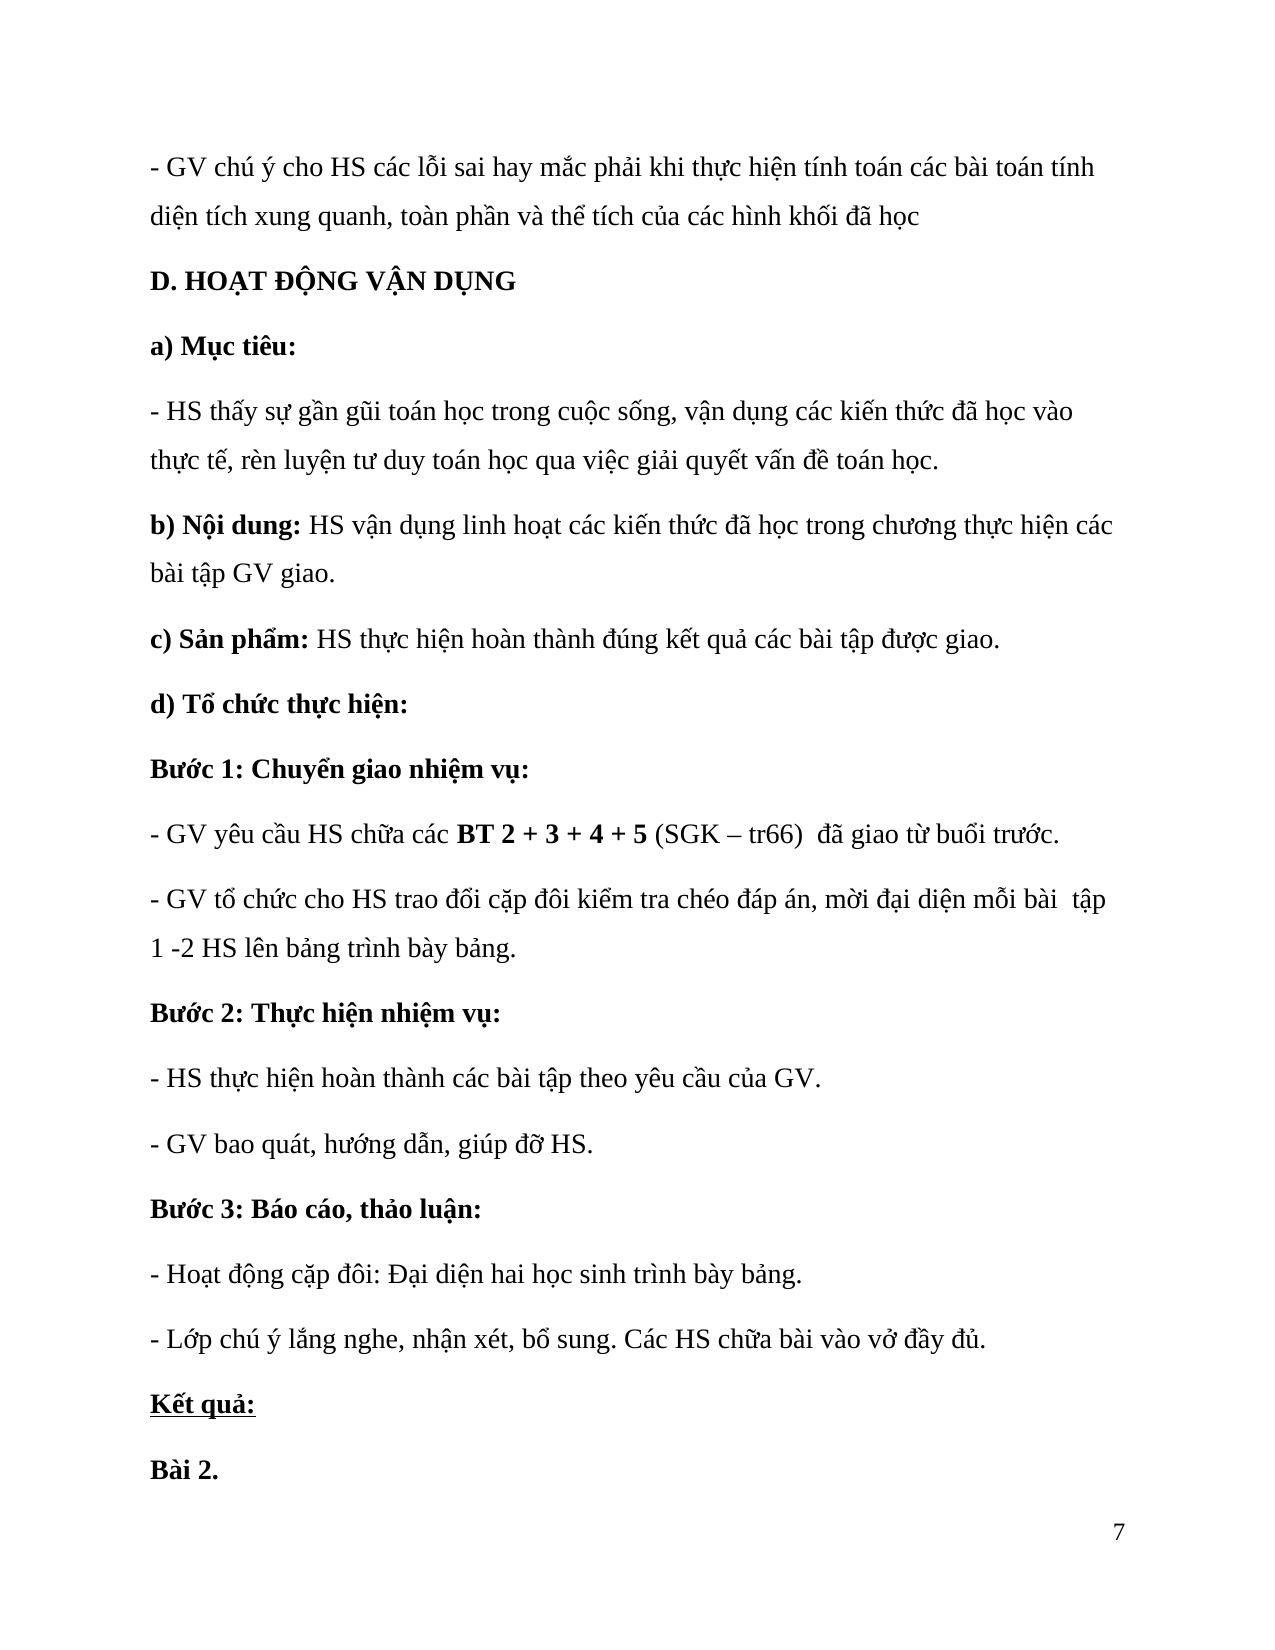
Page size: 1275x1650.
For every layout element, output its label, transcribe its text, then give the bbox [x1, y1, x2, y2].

text - Lớp chú ý lắng nghe, nhận xét, bổ sung. Các HS chữa bài vào vở đầy đủ. [150, 1322, 1125, 1355]
text - Hoạt động cặp đôi: Đại diện hai học sinh trình bày bảng. [150, 1257, 1125, 1289]
text - GV chú ý cho HS các lỗi sai hay mắc phải khi thực hiện tính toán các bài toán tính diện tích xung quanh, toàn phần và thể tích của các hình khối đã học [150, 150, 1125, 231]
text Bước 3: Báo cáo, thảo luận: [150, 1192, 1125, 1224]
text b) Nội dung: HS vận dụng linh hoạt các kiến thức đã học trong chương thực hiện các bài tập GV giao. [150, 508, 1125, 589]
text Kết quả: [150, 1387, 1125, 1420]
text c) Sản phẩm: HS thực hiện hoàn thành đúng kết quả các bài tập được giao. [150, 622, 1125, 654]
text Bài 2. [150, 1453, 1125, 1485]
text a) Mục tiêu: [150, 329, 1125, 361]
text Bước 2: Thực hiện nhiệm vụ: [150, 996, 1125, 1029]
text - HS thực hiện hoàn thành các bài tập theo yêu cầu của GV. [150, 1061, 1125, 1094]
text Bước 1: Chuyển giao nhiệm vụ: [150, 752, 1125, 784]
text - GV tổ chức cho HS trao đổi cặp đôi kiểm tra chéo đáp án, mời đại diện mỗi bài tập 1 -2 HS lên bảng trình bày bảng. [150, 882, 1125, 963]
text - HS thấy sự gần gũi toán học trong cuộc sống, vận dụng các kiến thức đã học vào thực tế, rèn luyện tư duy toán học qua việc giải quyết vấn đề toán học. [150, 394, 1125, 475]
text - GV bao quát, hướng dẫn, giúp đỡ HS. [150, 1127, 1125, 1159]
text d) Tổ chức thực hiện: [150, 687, 1125, 719]
text D. HOẠT ĐỘNG VẬN DỤNG [150, 264, 1125, 296]
text - GV yêu cầu HS chữa các BT 2 + 3 + 4 + 5 (SGK – tr66) đã giao từ buổi trước. [150, 817, 1125, 850]
